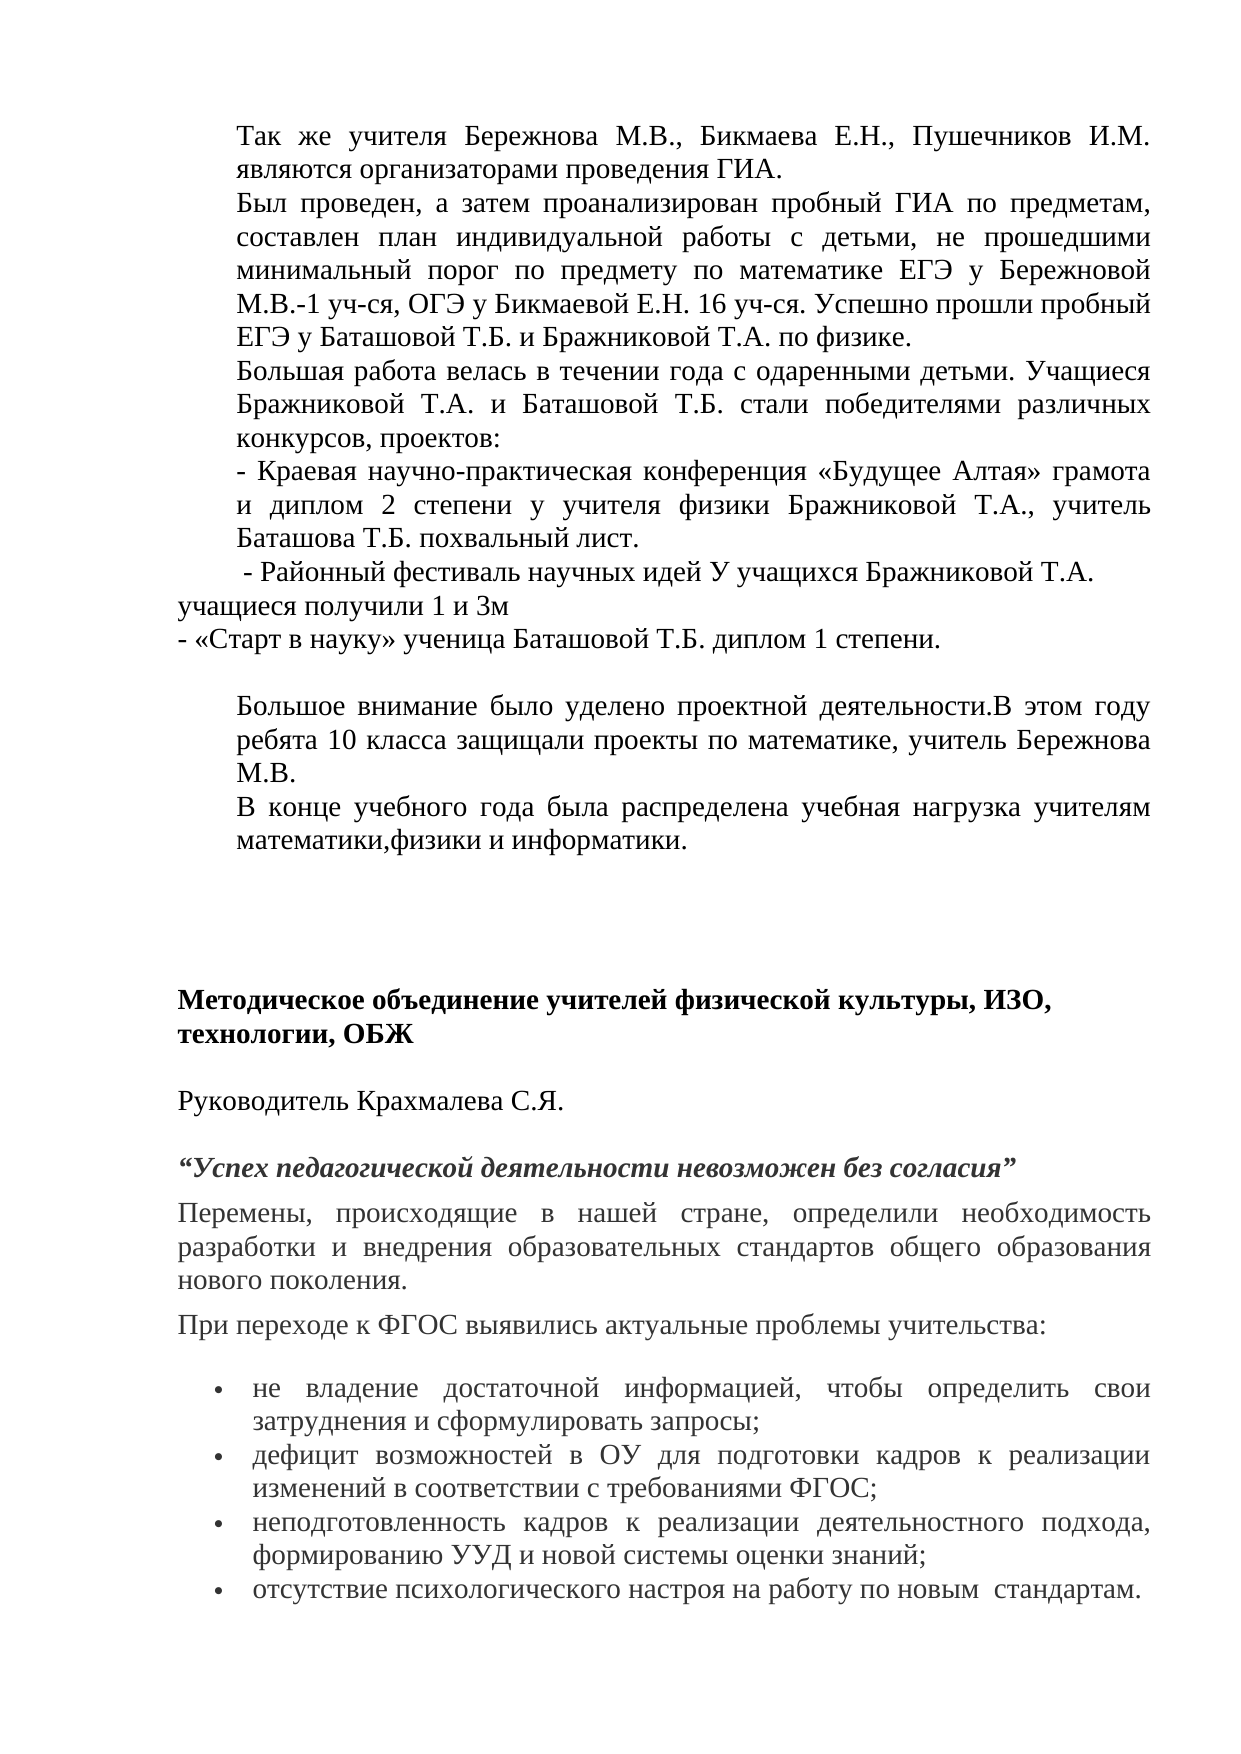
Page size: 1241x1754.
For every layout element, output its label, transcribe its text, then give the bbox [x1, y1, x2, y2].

text - «Старт в науку» ученица Баташовой Т.Б. диплом 1 степени. [177, 621, 1152, 655]
text При переходе к ФГОС выявились актуальные проблемы учительства: [177, 1307, 1152, 1341]
text - Краевая научно-практическая конференция «Будущее Алтая» грамота и диплом 2 степени у учителя физики Бражниковой Т.А., учитель Баташова Т.Б. похвальный лист. [236, 453, 1152, 554]
text Перемены, происходящие в нашей стране, определили необходимость разработки и внедрения образовательных стандартов общего образования нового поколения. [177, 1195, 1152, 1296]
text Большое внимание было уделено проектной деятельности.В этом году ребята 10 класса защищали проекты по математике, учитель Бережнова М.В. [236, 688, 1152, 789]
text Большая работа велась в течении года с одаренными детьми. Учащиеся Бражниковой Т.А. и Баташовой Т.Б. стали победителями различных конкурсов, проектов: [236, 353, 1152, 453]
text Методическое объединение учителей физической культуры, ИЗО, технологии, ОБЖ [177, 982, 1152, 1049]
text Руководитель Крахмалева С.Я. [177, 1083, 1152, 1117]
text Был проведен, а затем проанализирован пробный ГИА по предметам, составлен план индивидуальной работы с детьми, не прошедшими минимальный порог по предмету по математике ЕГЭ у Бережновой М.В.-1 уч-ся, ОГЭ у Бикмаевой Е.Н. 16 уч-ся. Успешно прошли пробный ЕГЭ у Баташовой Т.Б. и Бражниковой Т.А. по физике. [236, 185, 1152, 353]
list не владение достаточной информацией, чтобы определить свои затруднения и сформулировать запросы; [215, 1370, 1152, 1437]
text Так же учителя Бережнова М.В., Бикмаева Е.Н., Пушечников И.М. являются организаторами проведения ГИА. [236, 118, 1152, 185]
text В конце учебного года была распределена учебная нагрузка учителям математики,физики и информатики. [236, 789, 1152, 856]
text “Успех педагогической деятельности невозможен без согласия” [177, 1150, 1152, 1184]
list неподготовленность кадров к реализации деятельностного подхода, формированию УУД и новой системы оценки знаний; [215, 1504, 1152, 1571]
text - Районный фестиваль научных идей У учащихся Бражниковой Т.А. учащиеся получили 1 и 3м [177, 554, 1152, 621]
list дефицит возможностей в ОУ для подготовки кадров к реализации изменений в соответствии с требованиями ФГОС; [215, 1437, 1152, 1504]
list отсутствие психологического настроя на работу по новым стандартам. [215, 1571, 1152, 1604]
